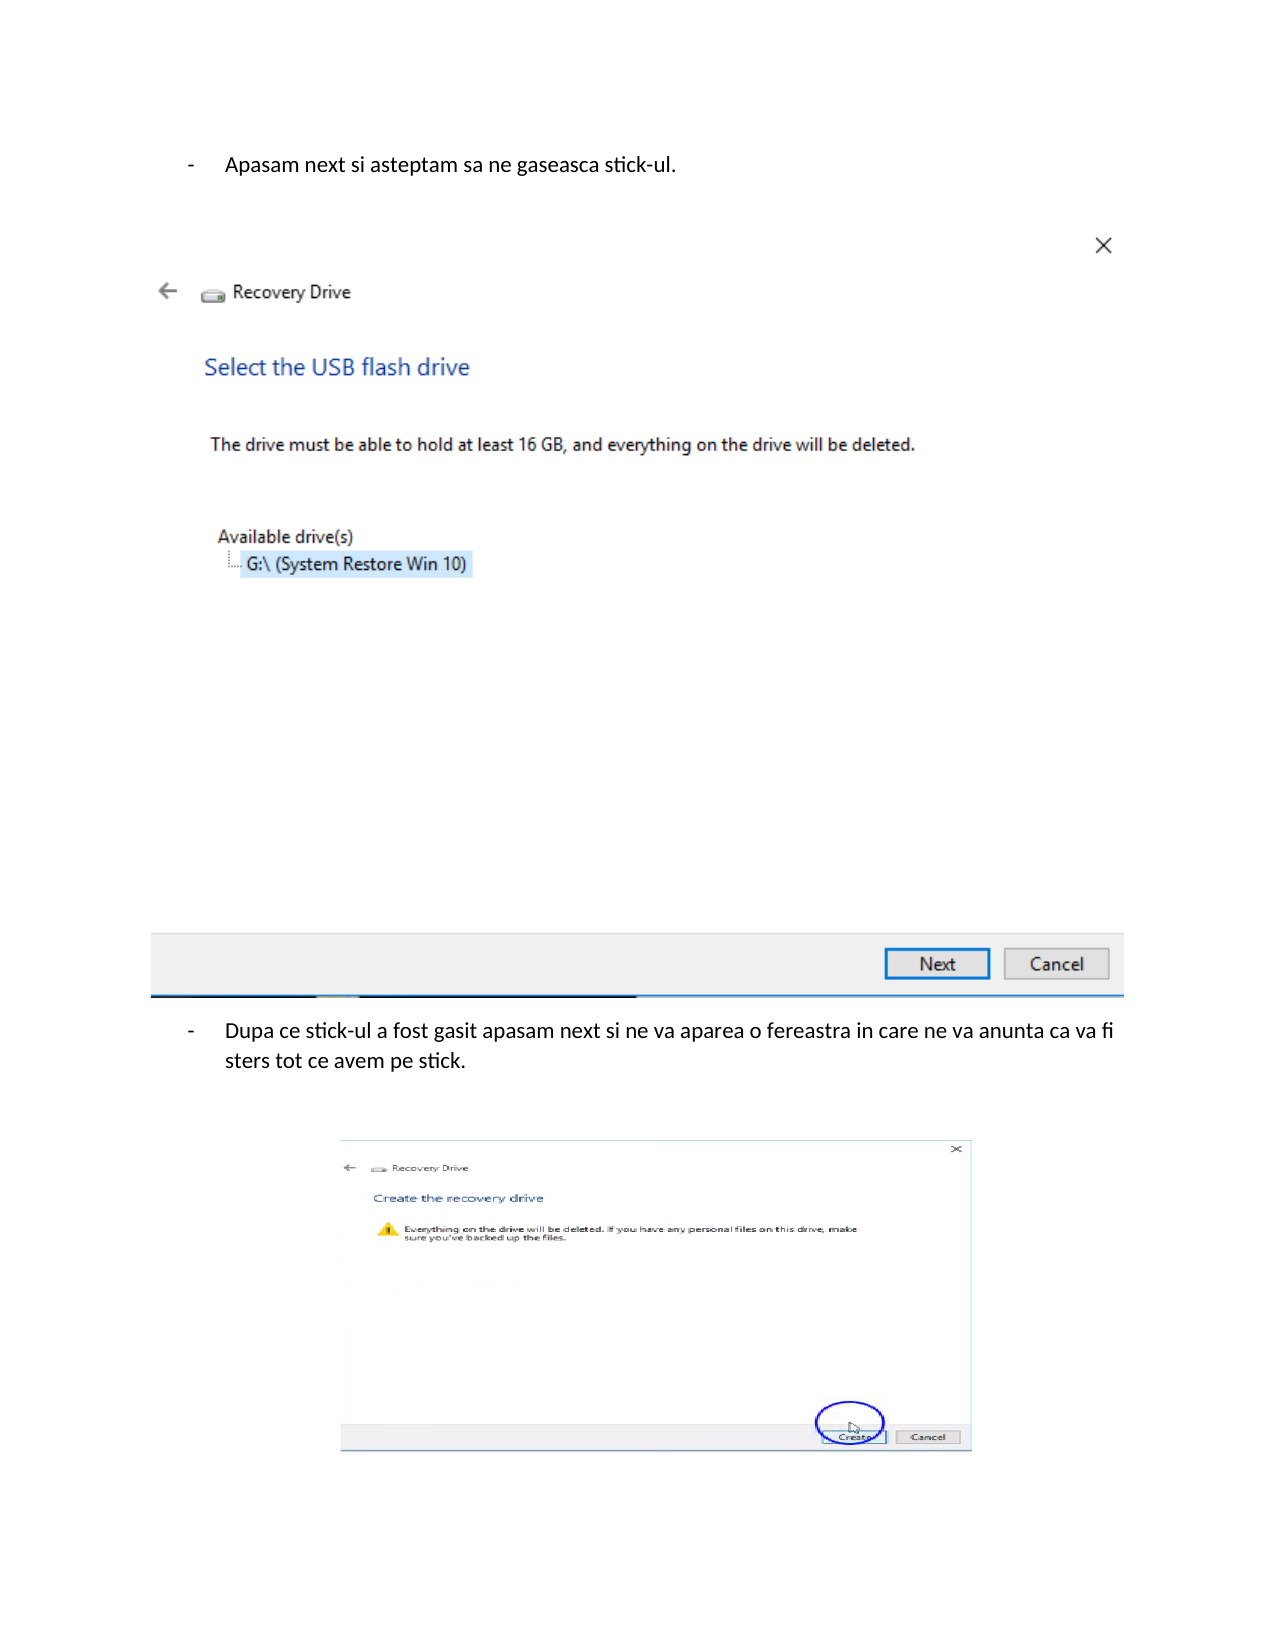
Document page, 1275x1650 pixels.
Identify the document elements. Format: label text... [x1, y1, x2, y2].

list Apasam next si asteptam sa ne gaseasca stick-ul. [187, 150, 1125, 178]
picture [340, 1140, 972, 1452]
list Dupa ce stick-ul a fost gasit apasam next si ne va aparea o fereastra in care ne va anunta ca va fi sters tot ce avem pe stick. [187, 1016, 1125, 1074]
picture [150, 227, 1125, 998]
